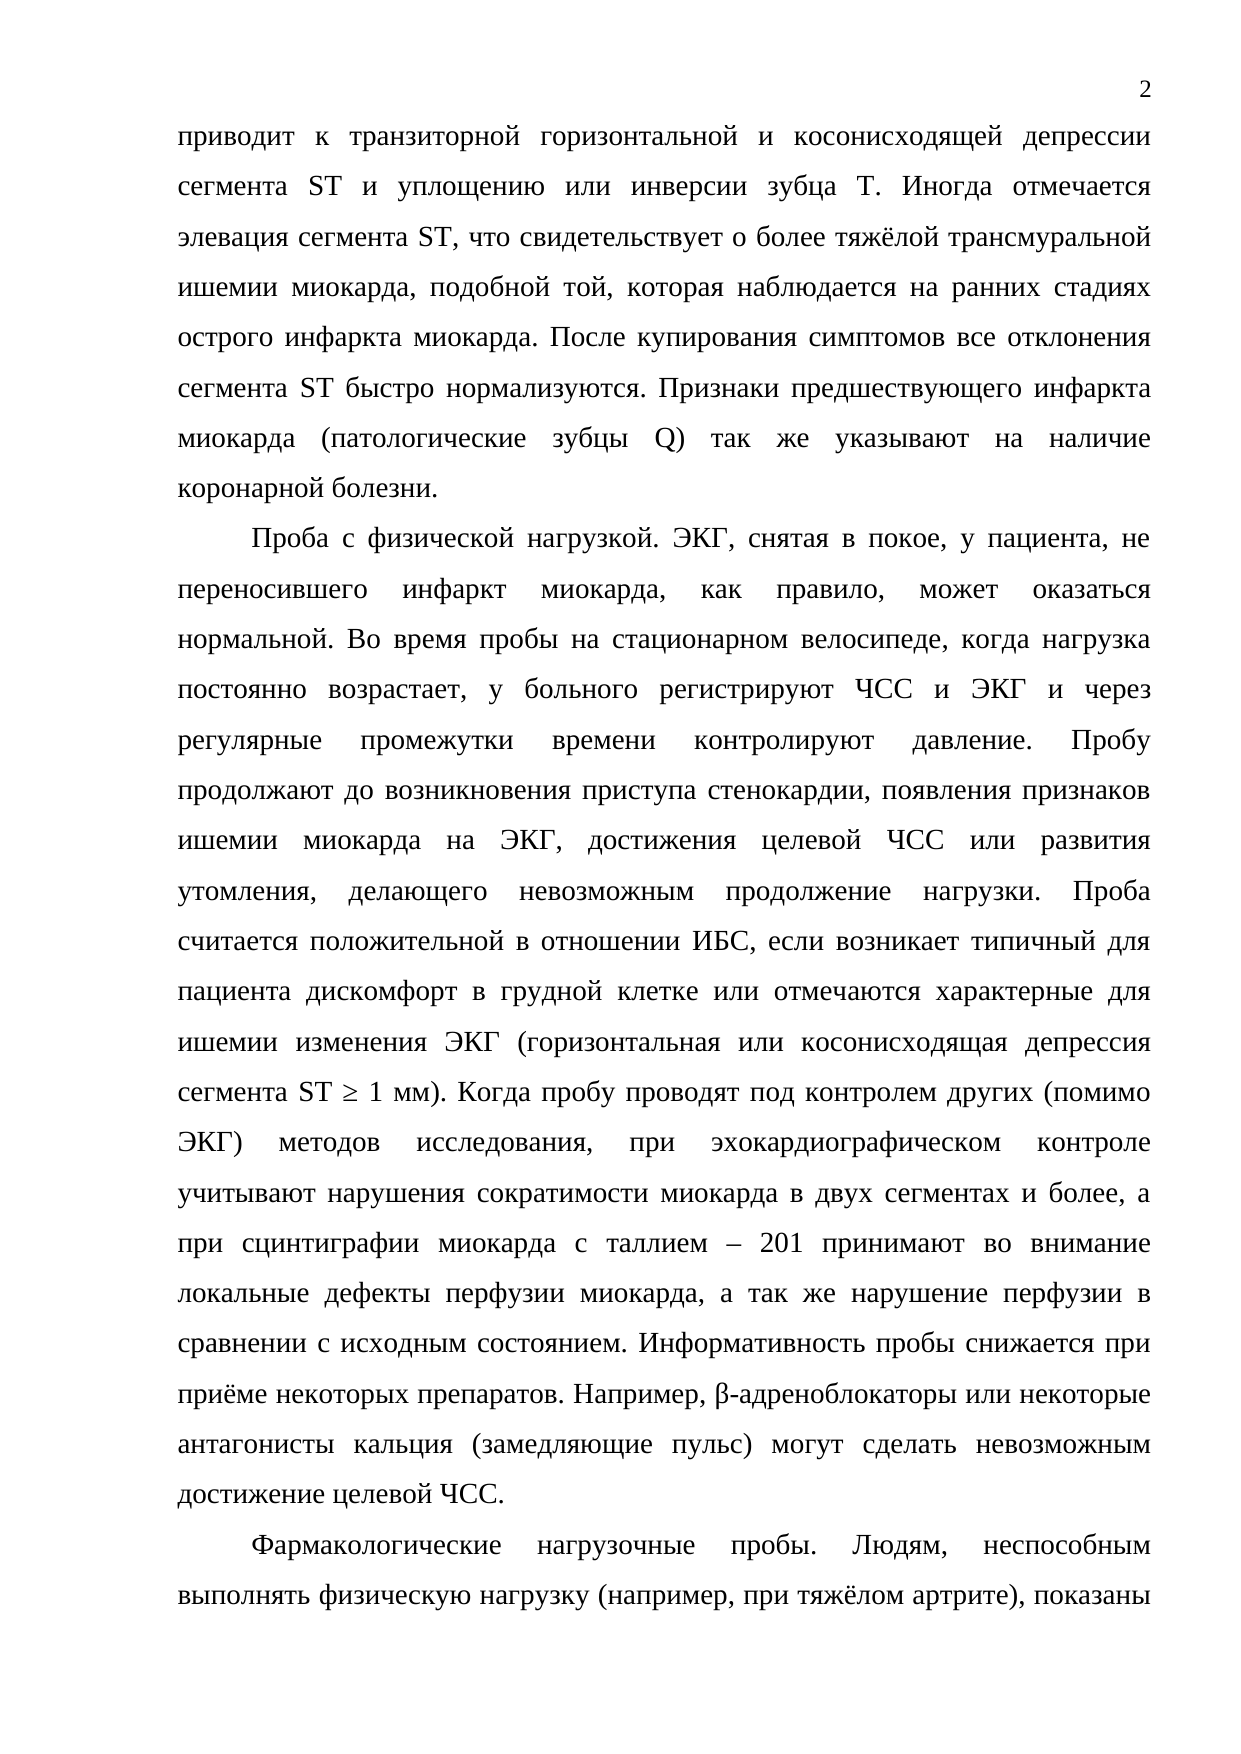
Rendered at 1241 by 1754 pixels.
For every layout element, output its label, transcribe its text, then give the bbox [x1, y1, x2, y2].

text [177, 1527, 1152, 1611]
text Проба с физической нагрузкой. ЭКГ, снятая в покое, у пациента, не переносившего инфаркт миокарда, как правило, может оказаться нормальной. Во время пробы на стационарном велосипеде, когда нагрузка постоянно возрастает, у больного регистрируют ЧСС и ЭКГ и через регулярные промежутки времени контролируют давление. Пробу продолжают до возникновения приступа стенокардии, появления признаков ишемии миокарда на ЭКГ, достижения целевой ЧСС или развития утомления, делающего невозможным продолжение нагрузки. Проба считается положительной в отношении ИБС, если возникает типичный для пациента дискомфорт в грудной клетке или отмечаются характерные для ишемии изменения ЭКГ (горизонтальная или косонисходящая депрессия сегмента ST ≥ 1 мм). Когда пробу проводят под контролем других (помимо ЭКГ) методов исследования, при эхокардиографическом контроле учитывают нарушения сократимости миокарда в двух сегментах и более, а при сцинтиграфии миокарда с таллием – 201 принимают во внимание локальные дефекты перфузии миокарда, а так же нарушение перфузии в сравнении с исходным состоянием. Информативность пробы снижается при приёме некоторых препаратов. Например, β-адреноблокаторы или некоторые антагонисты кальция (замедляющие пульс) могут сделать невозможным достижение целевой ЧСС. [177, 521, 1152, 1510]
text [177, 118, 1152, 504]
